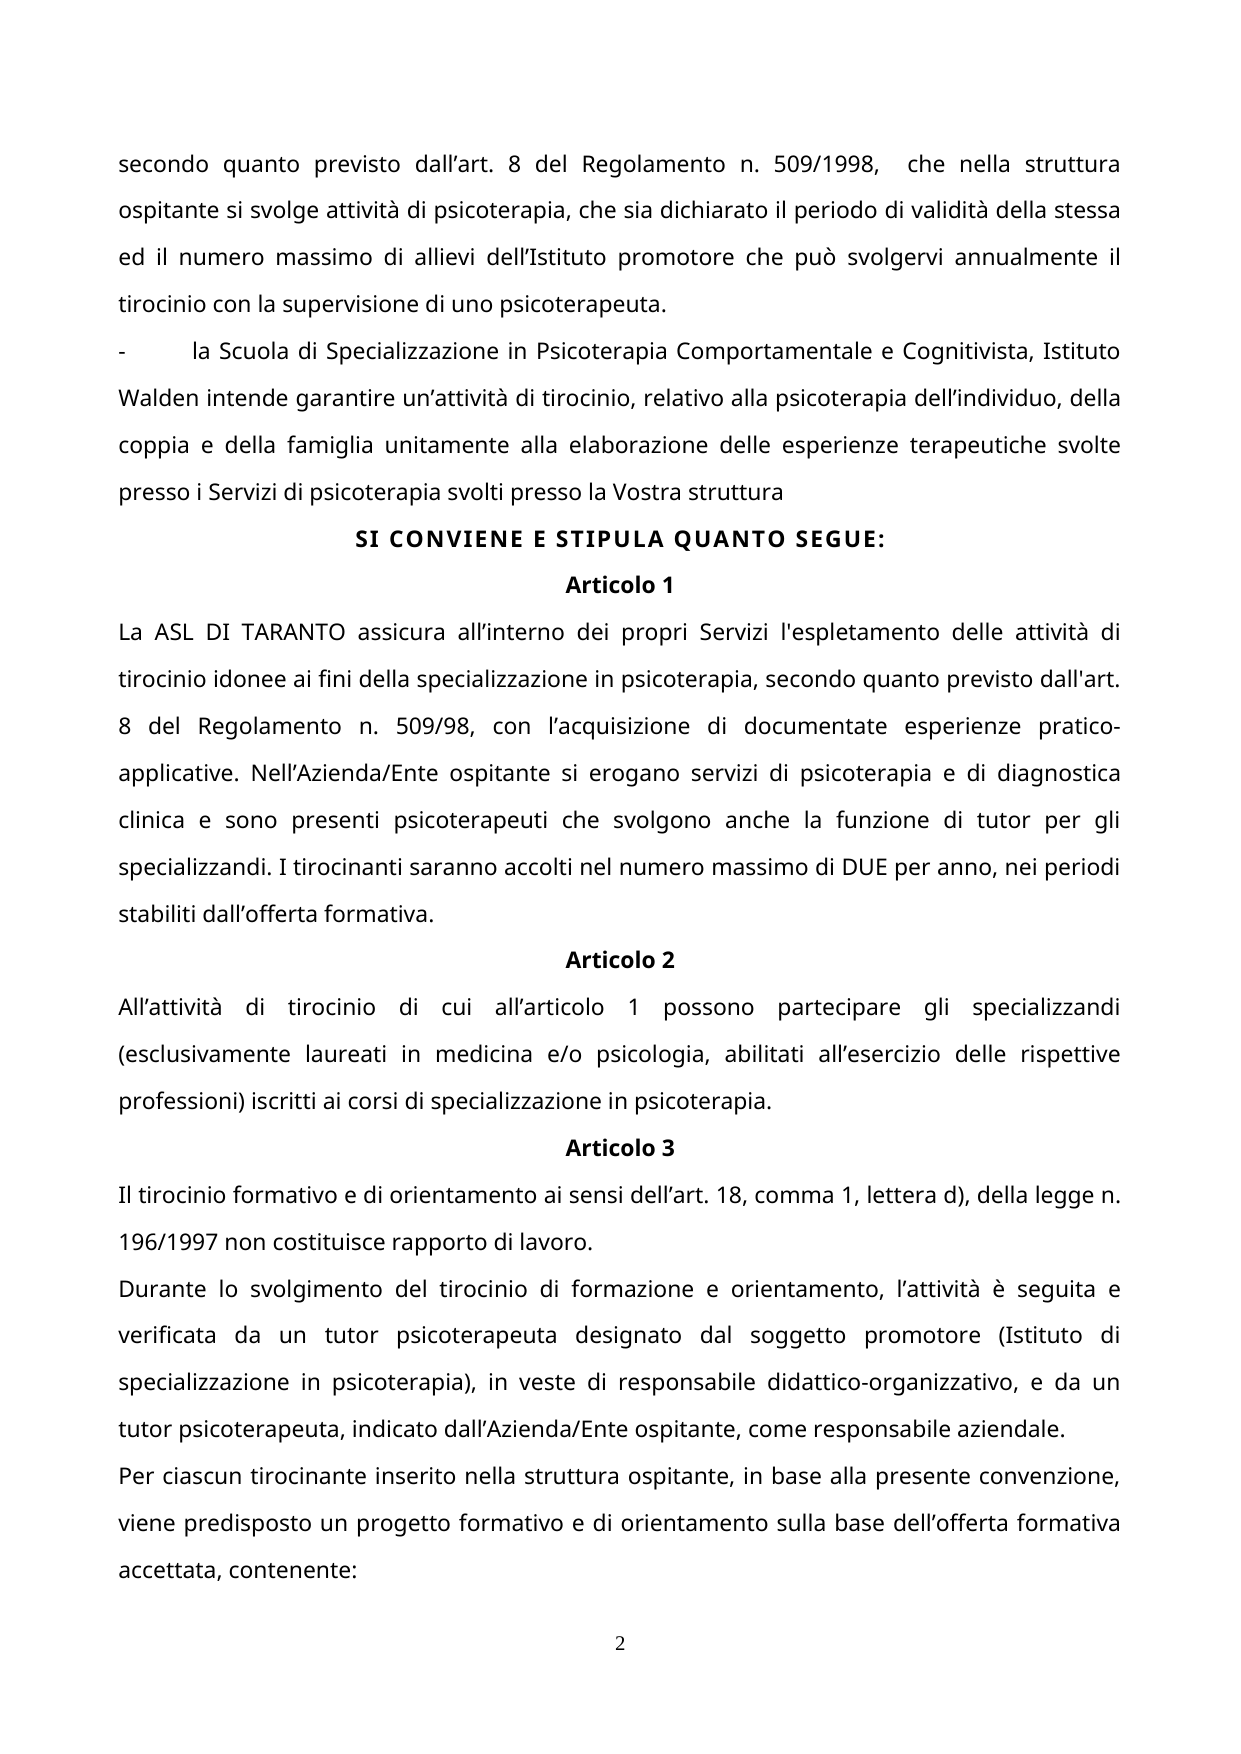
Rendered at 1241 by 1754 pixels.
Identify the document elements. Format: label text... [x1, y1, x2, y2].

subtitle Articolo 3 [118, 1132, 1122, 1163]
subtitle Articolo 1 [118, 569, 1122, 601]
text Per ciascun tirocinante inserito nella struttura ospitante, in base alla presente convenzione, viene predisposto un progetto formativo e di orientamento sulla base dell’offerta formativa accettata, contenente: [118, 1460, 1122, 1585]
text Durante lo svolgimento del tirocinio di formazione e orientamento, l’attività è seguita e verificata da un tutor psicoterapeuta designato dal soggetto promotore (Istituto di specializzazione in psicoterapia), in veste di responsabile didattico-organizzativo, e da un tutor psicoterapeuta, indicato dall’Azienda/Ente ospitante, come responsabile aziendale. [118, 1273, 1122, 1444]
text Il tirocinio formativo e di orientamento ai sensi dell’art. 18, comma 1, lettera d), della legge n. 196/1997 non costituisce rapporto di lavoro. [118, 1179, 1122, 1257]
text All’attività di tirocinio di cui all’articolo 1 possono partecipare gli specializzandi (esclusivamente laureati in medicina e/o psicologia, abilitati all’esercizio delle rispettive professioni) iscritti ai corsi di specializzazione in psicoterapia. [118, 991, 1122, 1116]
text SI CONVIENE E STIPULA QUANTO SEGUE: [118, 523, 1122, 554]
subtitle Articolo 2 [118, 944, 1122, 976]
text La ASL DI TARANTO assicura all’interno dei propri Servizi l'espletamento delle attività di tirocinio idonee ai fini della specializzazione in psicoterapia, secondo quanto previsto dall'art. 8 del Regolamento n. 509/98, con l’acquisizione di documentate esperienze pratico-applicative. Nell’Azienda/Ente ospitante si erogano servizi di psicoterapia e di diagnostica clinica e sono presenti psicoterapeuti che svolgono anche la funzione di tutor per gli specializzandi. I tirocinanti saranno accolti nel numero massimo di DUE per anno, nei periodi stabiliti dall’offerta formativa. [118, 616, 1122, 929]
text - la Scuola di Specializzazione in Psicoterapia Comportamentale e Cognitivista, Istituto Walden intende garantire un’attività di tirocinio, relativo alla psicoterapia dell’individuo, della coppia e della famiglia unitamente alla elaborazione delle esperienze terapeutiche svolte presso i Servizi di psicoterapia svolti presso la Vostra struttura [118, 335, 1122, 507]
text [118, 148, 1122, 319]
